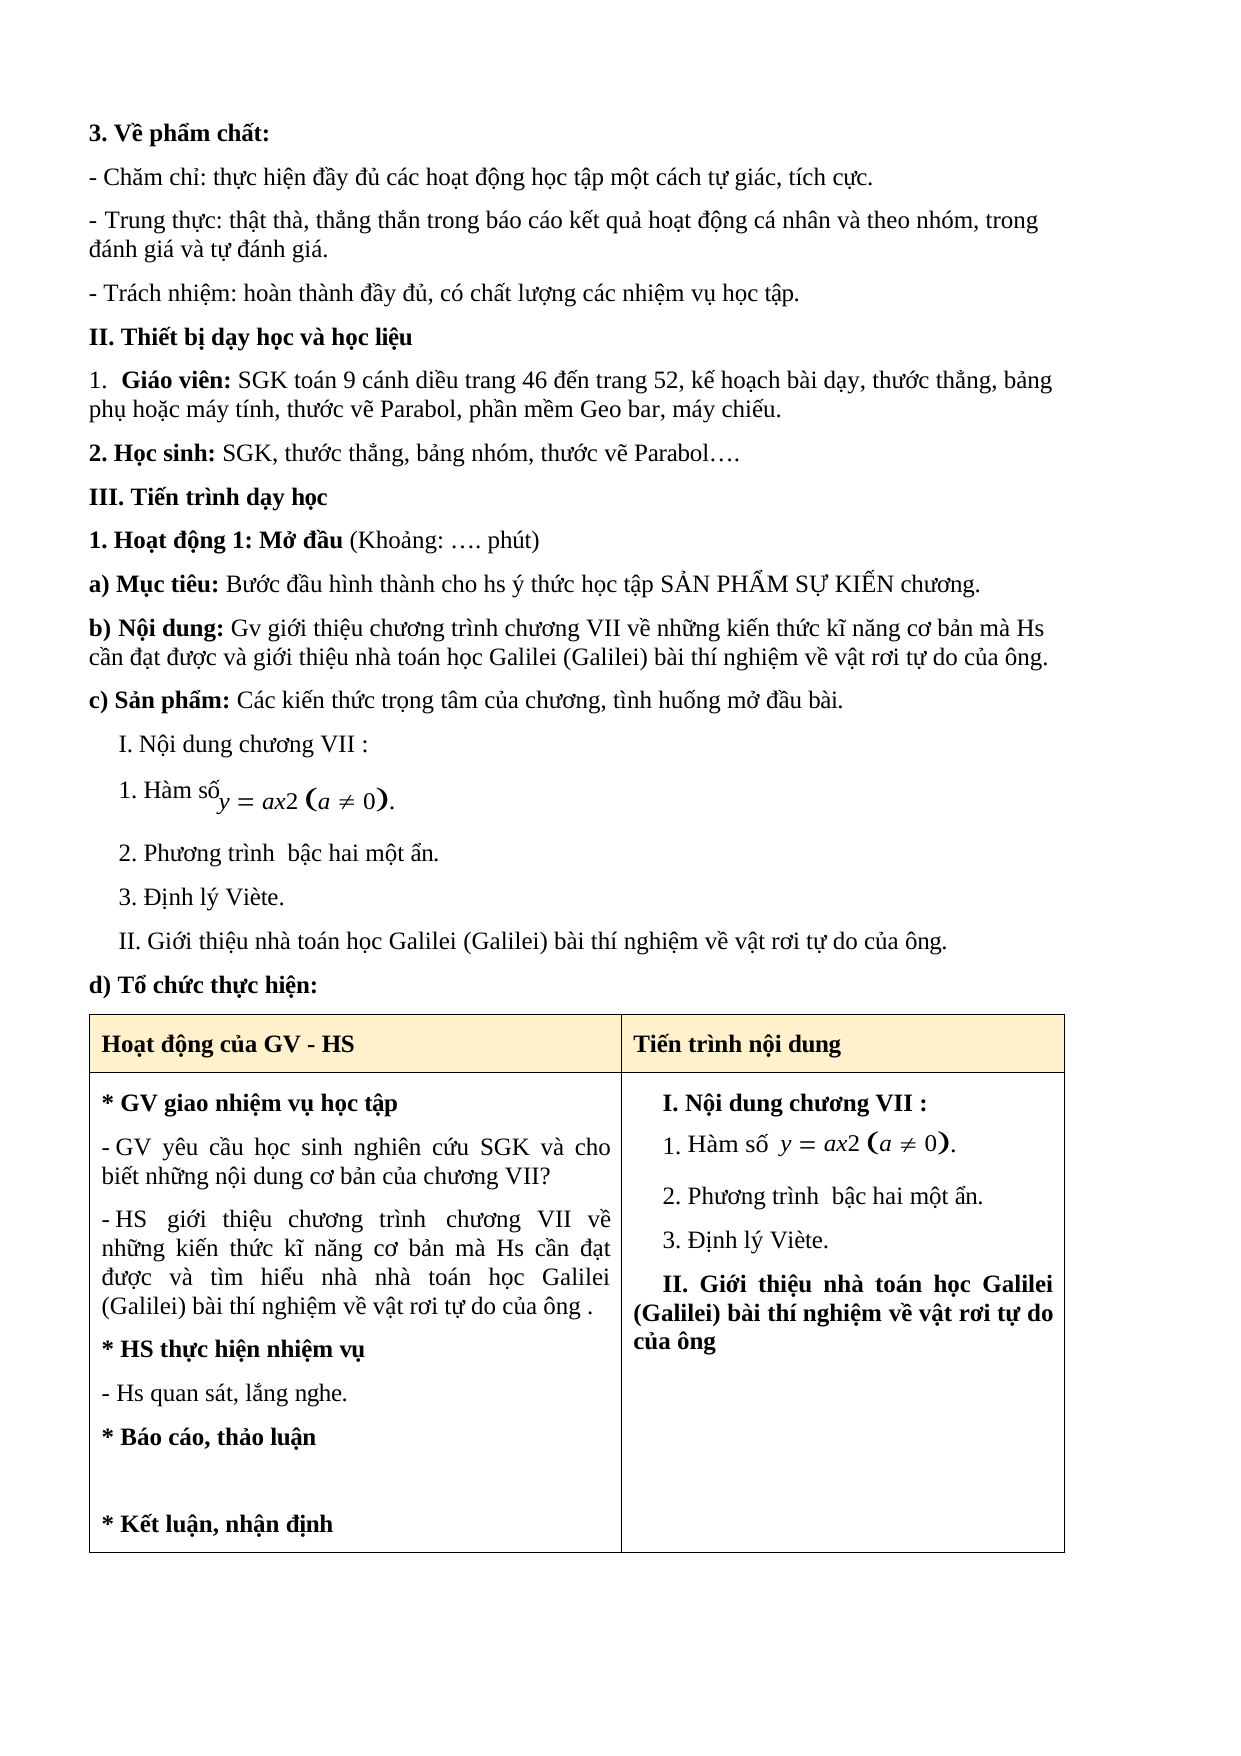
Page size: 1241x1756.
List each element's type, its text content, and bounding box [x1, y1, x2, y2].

list Sản phẩm: Các kiến thức trọng tâm của chương, tình huống mở đầu bài. [89, 685, 1240, 714]
table_header Tiến trình nội dung [622, 1015, 1064, 1072]
list Hàm số [118, 775, 220, 804]
list Nội dung chương VII : [118, 729, 1240, 758]
list Hoạt động 1: Mở đầu (Khoảng: …. phút) [89, 525, 1240, 554]
list Chăm chỉ: thực hiện đầy đủ các hoạt động học tập một cách tự giác, tích cực. [89, 162, 1240, 190]
list Giáo viên: SGK toán 9 cánh diều trang 46 đến trang 52, kế hoạch bài dạy, thước thẳng, bảng phụ hoặc máy tính, thước vẽ Parabol, phần mềm Geo bar, máy chiếu. [89, 365, 1063, 423]
list Giới thiệu nhà toán học Galilei (Galilei) bài thí nghiệm về vật rơi tự do của ông. [118, 926, 1240, 955]
table_header Hoạt động của GV - HS [90, 1015, 621, 1072]
subtitle Tiến trình dạy học [89, 482, 1240, 510]
list Trách nhiệm: hoàn thành đầy đủ, có chất lượng các nhiệm vụ học tập. [89, 278, 1240, 307]
list Định lý Viète. [118, 882, 1240, 911]
list Phương trình bậc hai một ẩn. [118, 838, 1240, 867]
list Học sinh: SGK, thước thẳng, bảng nhóm, thước vẽ Parabol…. [89, 438, 1240, 467]
table_cell I. Nội dung chương VII : Hàm số y  ax2 a  0. Phương trình bậc hai một ẩn. Định lý Viète. II. Giới thiệu nhà toán học Galilei (Galilei) bài thí nghiệm về vật rơi tự do của ông [622, 1073, 1064, 1552]
list Nội dung: Gv giới thiệu chương trình chương VII về những kiến thức kĩ năng cơ bản mà Hs cần đạt được và giới thiệu nhà toán học Galilei (Galilei) bài thí nghiệm về vật rơi tự do của ông. [89, 613, 1063, 670]
table_cell * GV giao nhiệm vụ học tập GV yêu cầu học sinh nghiên cứu SGK và cho biết những nội dung cơ bản của chương VII? HS giới thiệu chương trình chương VII về những kiến thức kĩ năng cơ bản mà Hs cần đạt được và tìm hiểu nhà nhà toán học Galilei (Galilei) bài thí nghiệm về vật rơi tự do của ông . * HS thực hiện nhiệm vụ - Hs quan sát, lắng nghe. Báo cáo, thảo luận Kết luận, nhận định [90, 1073, 621, 1552]
subtitle Về phẩm chất: [89, 118, 1240, 147]
subtitle Thiết bị dạy học và học liệu [89, 322, 1240, 350]
subtitle Tổ chức thực hiện: [89, 970, 1240, 998]
list Trung thực: thật thà, thẳng thắn trong báo cáo kết quả hoạt động cá nhân và theo nhóm, trong đánh giá và tự đánh giá. [89, 205, 1062, 263]
list Mục tiêu: Bước đầu hình thành cho hs ý thức học tập SẢN PHẨM SỰ KIẾN chương. [89, 569, 1240, 598]
text y  ax2 a  0. [222, 786, 1240, 818]
